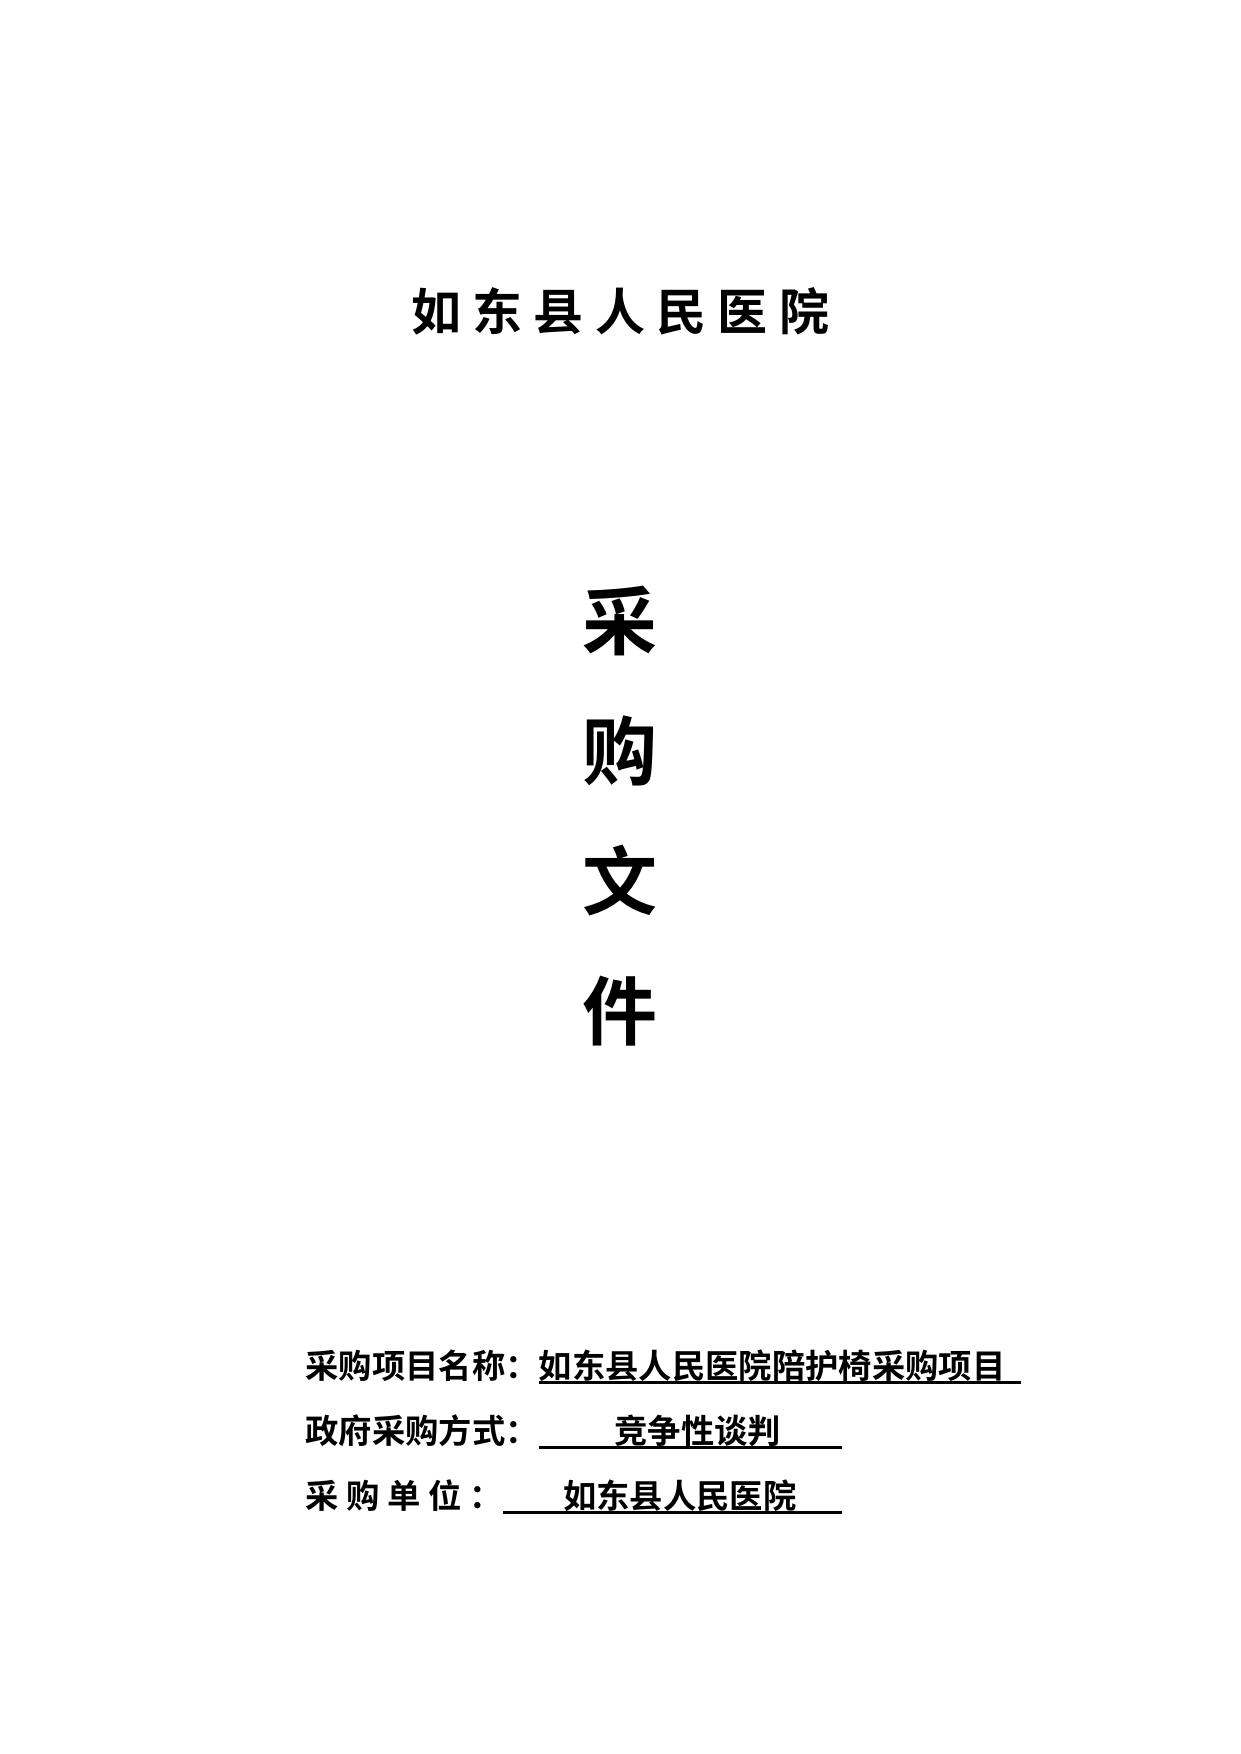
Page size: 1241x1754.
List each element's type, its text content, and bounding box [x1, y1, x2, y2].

text 购 [187, 682, 1053, 812]
text 采 购 单 位 ： 如东县人民医院 [305, 1462, 1053, 1527]
text 如 东 县 人 民 医 院 [187, 259, 1053, 357]
text 件 [187, 942, 1053, 1072]
text 文 [187, 812, 1053, 942]
text 采 [187, 552, 1053, 682]
text 政府采购方式： 竞争性谈判 [305, 1397, 1053, 1462]
text 采购项目名称：如东县人民医院陪护椅采购项目 [305, 1332, 1053, 1397]
